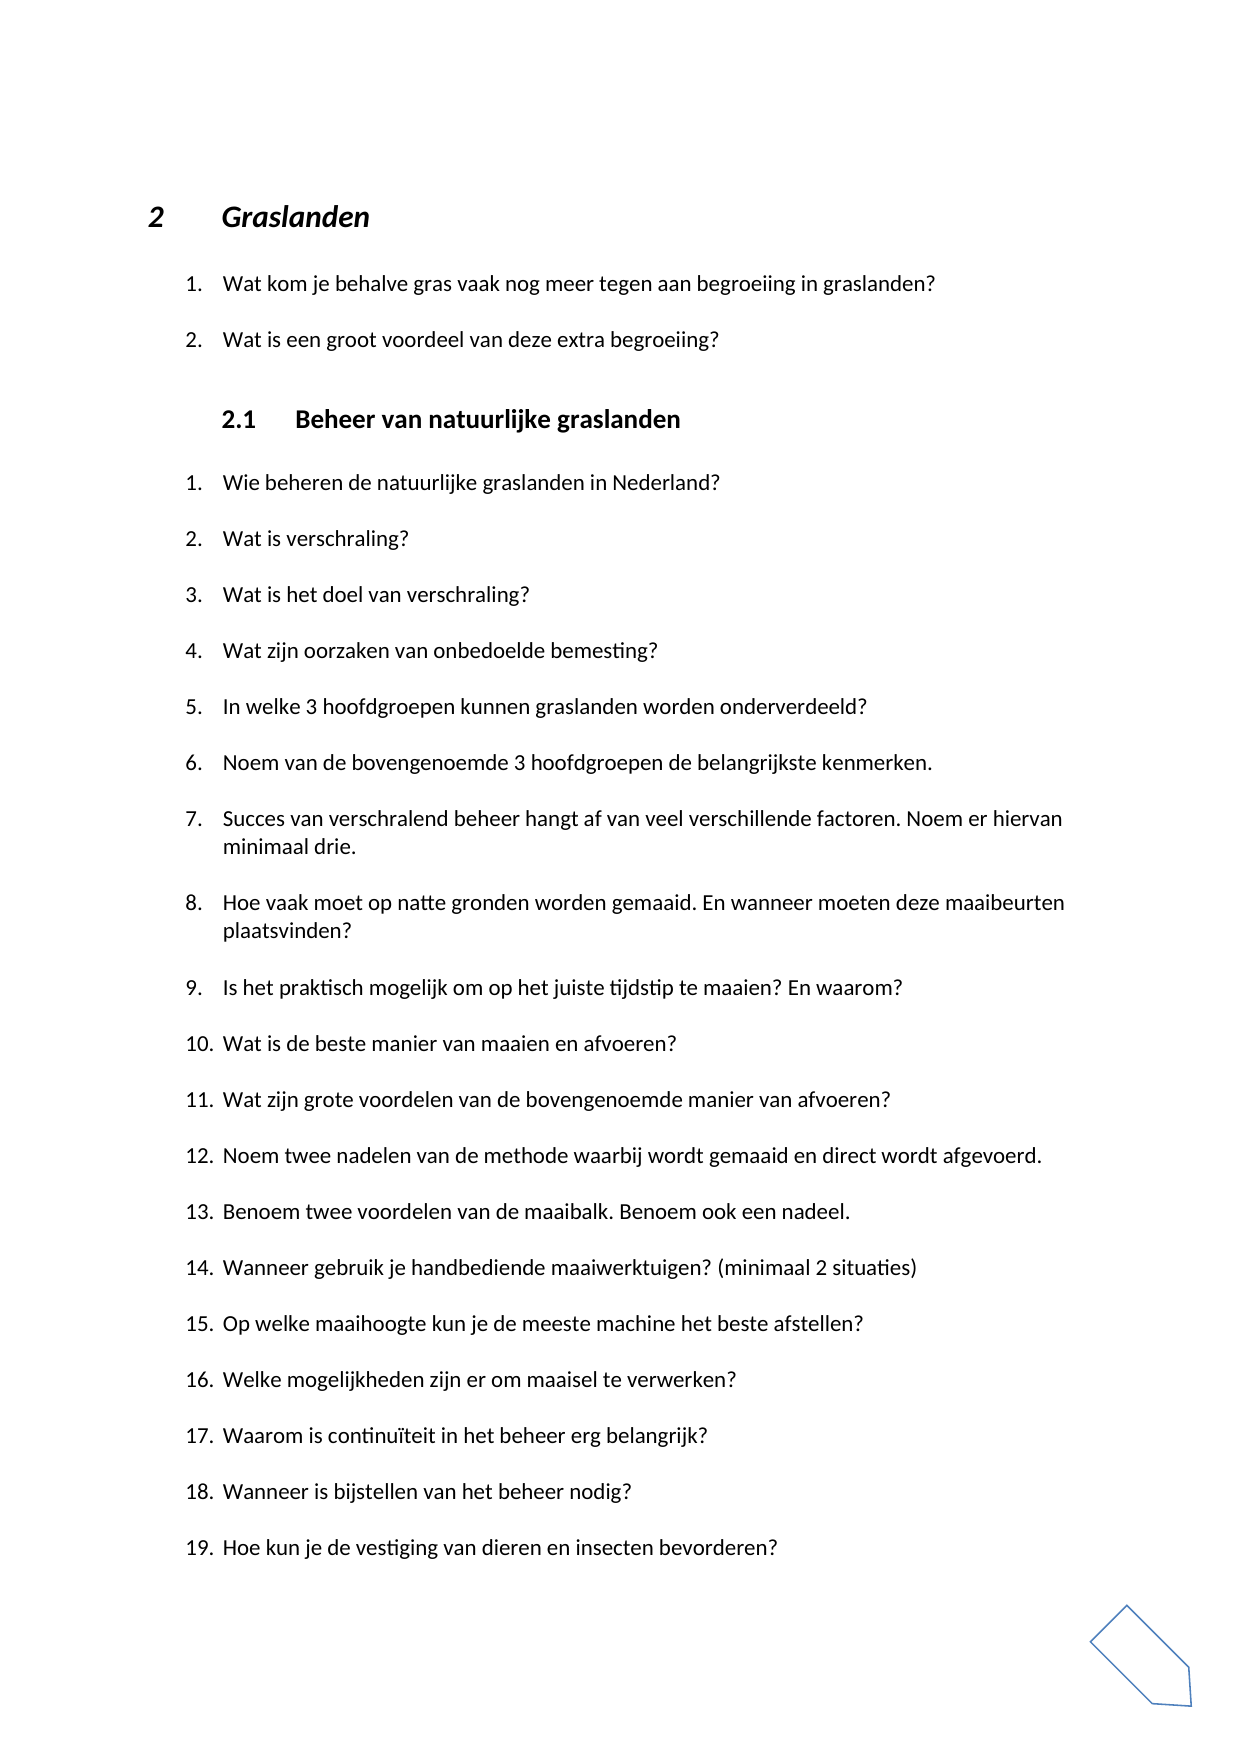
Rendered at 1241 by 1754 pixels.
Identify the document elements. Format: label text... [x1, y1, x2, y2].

list Wanneer is bijstellen van het beheer nodig? [185, 1477, 1093, 1505]
list Wat is een groot voordeel van deze extra begroeiing? [185, 325, 1093, 353]
list Hoe vaak moet op natte gronden worden gemaaid. En wanneer moeten deze maaibeurten plaatsvinden? [185, 888, 1093, 944]
list Waarom is continuïteit in het beheer erg belangrijk? [185, 1421, 1093, 1449]
list Wat is verschraling? [185, 524, 1093, 552]
list Noem twee nadelen van de methode waarbij wordt gemaaid en direct wordt afgevoerd. [185, 1141, 1093, 1169]
list Wat is de beste manier van maaien en afvoeren? [185, 1029, 1093, 1057]
list In welke 3 hoofdgroepen kunnen graslanden worden onderverdeeld? [185, 692, 1093, 720]
subtitle 2 Graslanden [148, 198, 1093, 236]
list Wat kom je behalve gras vaak nog meer tegen aan begroeiing in graslanden? [185, 269, 1093, 297]
list Succes van verschralend beheer hangt af van veel verschillende factoren. Noem er hiervan minimaal drie. [185, 804, 1093, 861]
list Op welke maaihoogte kun je de meeste machine het beste afstellen? [185, 1309, 1093, 1337]
list Wie beheren de natuurlijke graslanden in Nederland? [185, 468, 1093, 496]
subtitle 2.1 Beheer van natuurlijke graslanden [221, 402, 1093, 435]
list Wat zijn grote voordelen van de bovengenoemde manier van afvoeren? [185, 1085, 1093, 1113]
list Is het praktisch mogelijk om op het juiste tijdstip te maaien? En waarom? [185, 973, 1093, 1001]
list Benoem twee voordelen van de maaibalk. Benoem ook een nadeel. [185, 1197, 1093, 1225]
list Wanneer gebruik je handbediende maaiwerktuigen? (minimaal 2 situaties) [185, 1253, 1093, 1281]
list Welke mogelijkheden zijn er om maaisel te verwerken? [185, 1365, 1093, 1393]
list Wat zijn oorzaken van onbedoelde bemesting? [185, 636, 1093, 664]
list Noem van de bovengenoemde 3 hoofdgroepen de belangrijkste kenmerken. [185, 748, 1093, 776]
list Wat is het doel van verschraling? [185, 580, 1093, 608]
list Hoe kun je de vestiging van dieren en insecten bevorderen? [185, 1533, 1093, 1561]
